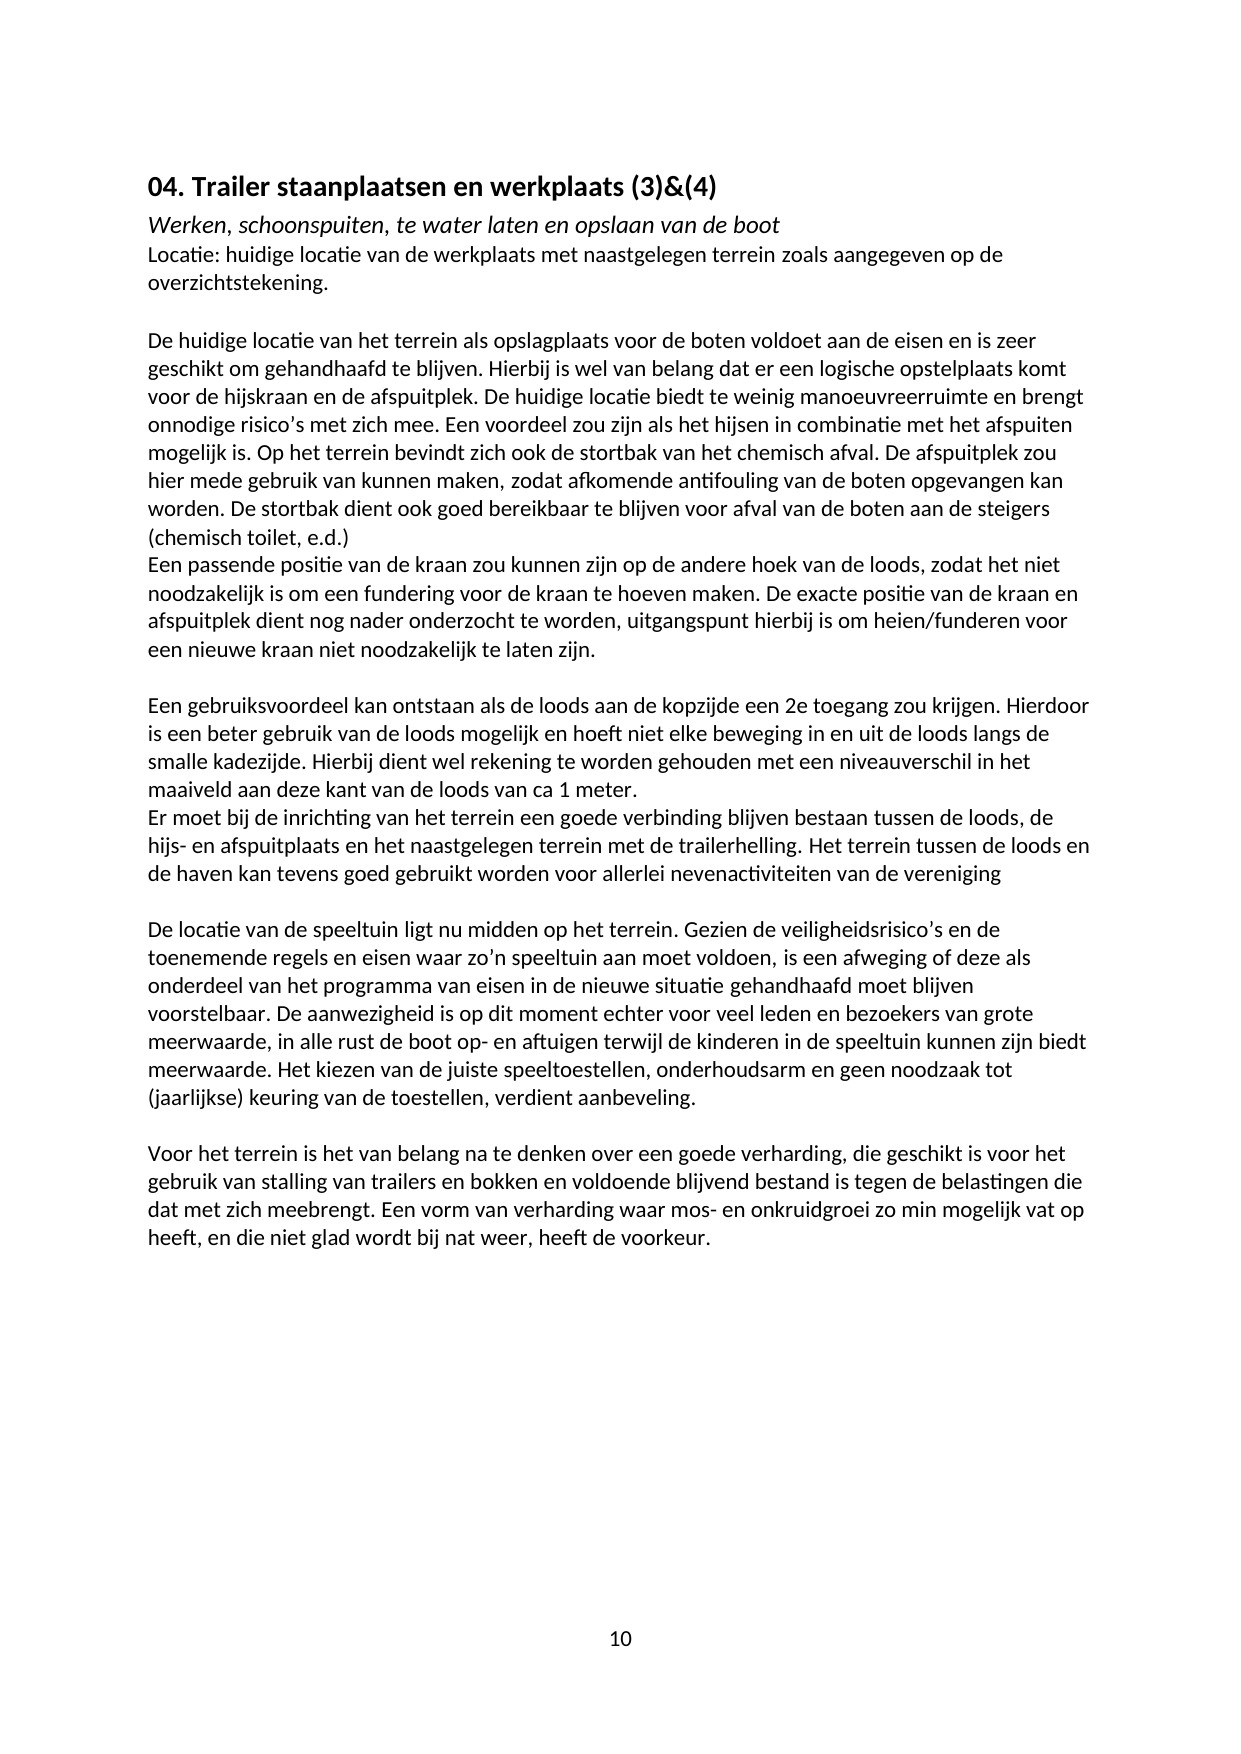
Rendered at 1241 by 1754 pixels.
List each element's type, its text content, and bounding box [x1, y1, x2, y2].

text De locatie van de speeltuin ligt nu midden op het terrein. Gezien de veiligheidsrisico’s en de toenemende regels en eisen waar zo’n speeltuin aan moet voldoen, is een afweging of deze als onderdeel van het programma van eisen in de nieuwe situatie gehandhaafd moet blijven voorstelbaar. De aanwezigheid is op dit moment echter voor veel leden en bezoekers van grote meerwaarde, in alle rust de boot op- en aftuigen terwijl de kinderen in de speeltuin kunnen zijn biedt meerwaarde. Het kiezen van de juiste speeltoestellen, onderhoudsarm en geen noodzaak tot (jaarlijkse) keuring van de toestellen, verdient aanbeveling. [148, 915, 1093, 1111]
text Een passende positie van de kraan zou kunnen zijn op de andere hoek van de loods, zodat het niet noodzakelijk is om een fundering voor de kraan te hoeven maken. De exacte positie van de kraan en afspuitplek dient nog nader onderzocht te worden, uitgangspunt hierbij is om heien/funderen voor een nieuwe kraan niet noodzakelijk te laten zijn. [148, 551, 1093, 663]
subtitle 04. Trailer staanplaatsen en werkplaats (3)&(4) [148, 168, 1093, 204]
text Werken, schoonspuiten, te water laten en opslaan van de boot Locatie: huidige locatie van de werkplaats met naastgelegen terrein zoals aangegeven op de overzichtstekening. [148, 209, 1093, 296]
text Er moet bij de inrichting van het terrein een goede verbinding blijven bestaan tussen de loods, de hijs- en afspuitplaats en het naastgelegen terrein met de trailerhelling. Het terrein tussen de loods en de haven kan tevens goed gebruikt worden voor allerlei nevenactiviteiten van de vereniging [148, 803, 1093, 887]
text De huidige locatie van het terrein als opslagplaats voor de boten voldoet aan de eisen en is zeer geschikt om gehandhaafd te blijven. Hierbij is wel van belang dat er een logische opstelplaats komt voor de hijskraan en de afspuitplek. De huidige locatie biedt te weinig manoeuvreerruimte en brengt onnodige risico’s met zich mee. Een voordeel zou zijn als het hijsen in combinatie met het afspuiten mogelijk is. Op het terrein bevindt zich ook de stortbak van het chemisch afval. De afspuitplek zou hier mede gebruik van kunnen maken, zodat afkomende antifouling van de boten opgevangen kan worden. De stortbak dient ook goed bereikbaar te blijven voor afval van de boten aan de steigers (chemisch toilet, e.d.) [148, 326, 1093, 551]
text Voor het terrein is het van belang na te denken over een goede verharding, die geschikt is voor het gebruik van stalling van trailers en bokken en voldoende blijvend bestand is tegen de belastingen die dat met zich meebrengt. Een vorm van verharding waar mos- en onkruidgroei zo min mogelijk vat op heeft, en die niet glad wordt bij nat weer, heeft de voorkeur. [148, 1139, 1093, 1251]
text Een gebruiksvoordeel kan ontstaan als de loods aan de kopzijde een 2e toegang zou krijgen. Hierdoor is een beter gebruik van de loods mogelijk en hoeft niet elke beweging in en uit de loods langs de smalle kadezijde. Hierbij dient wel rekening te worden gehouden met een niveauverschil in het maaiveld aan deze kant van de loods van ca 1 meter. [148, 691, 1093, 803]
